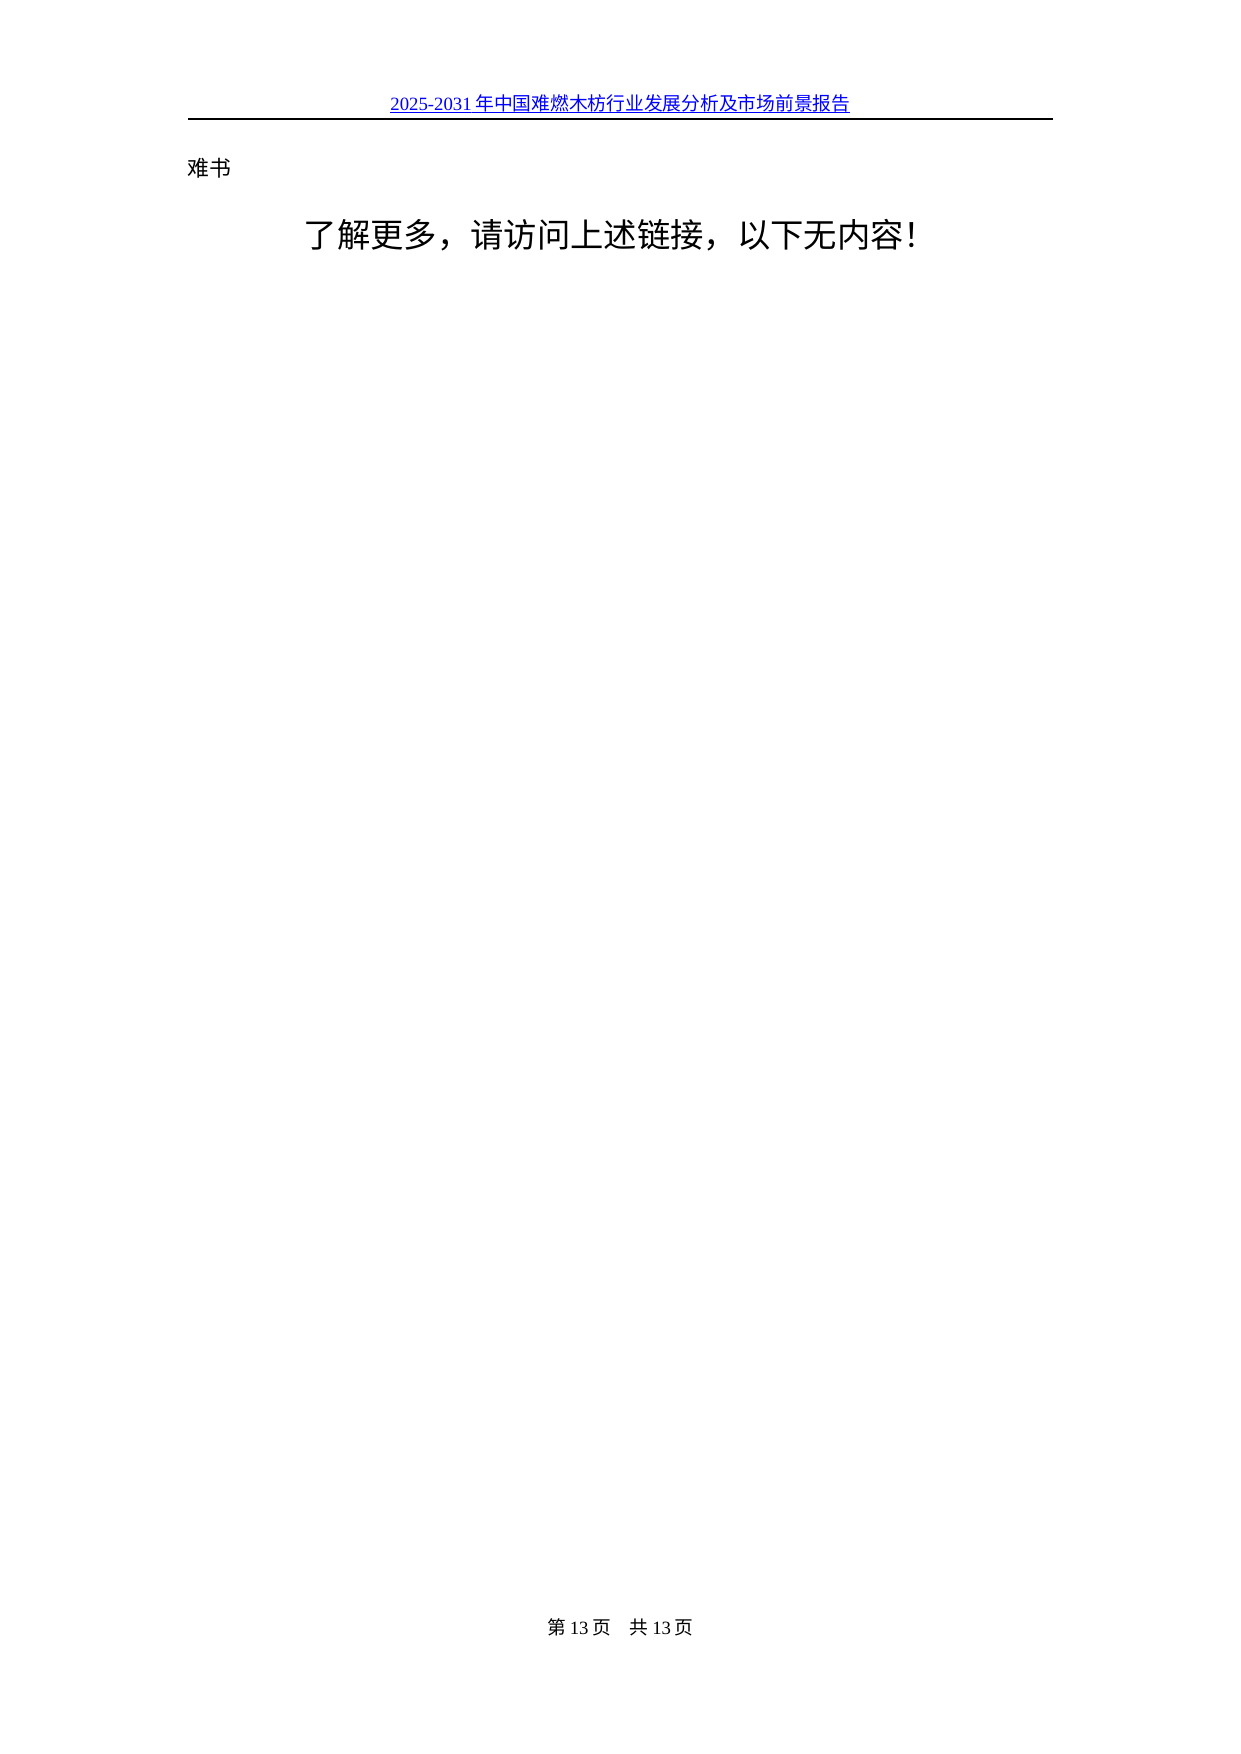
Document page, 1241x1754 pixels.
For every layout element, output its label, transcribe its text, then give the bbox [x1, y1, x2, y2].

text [187, 150, 1053, 183]
title 了解更多，请访问上述链接，以下无内容！ [187, 200, 1053, 265]
